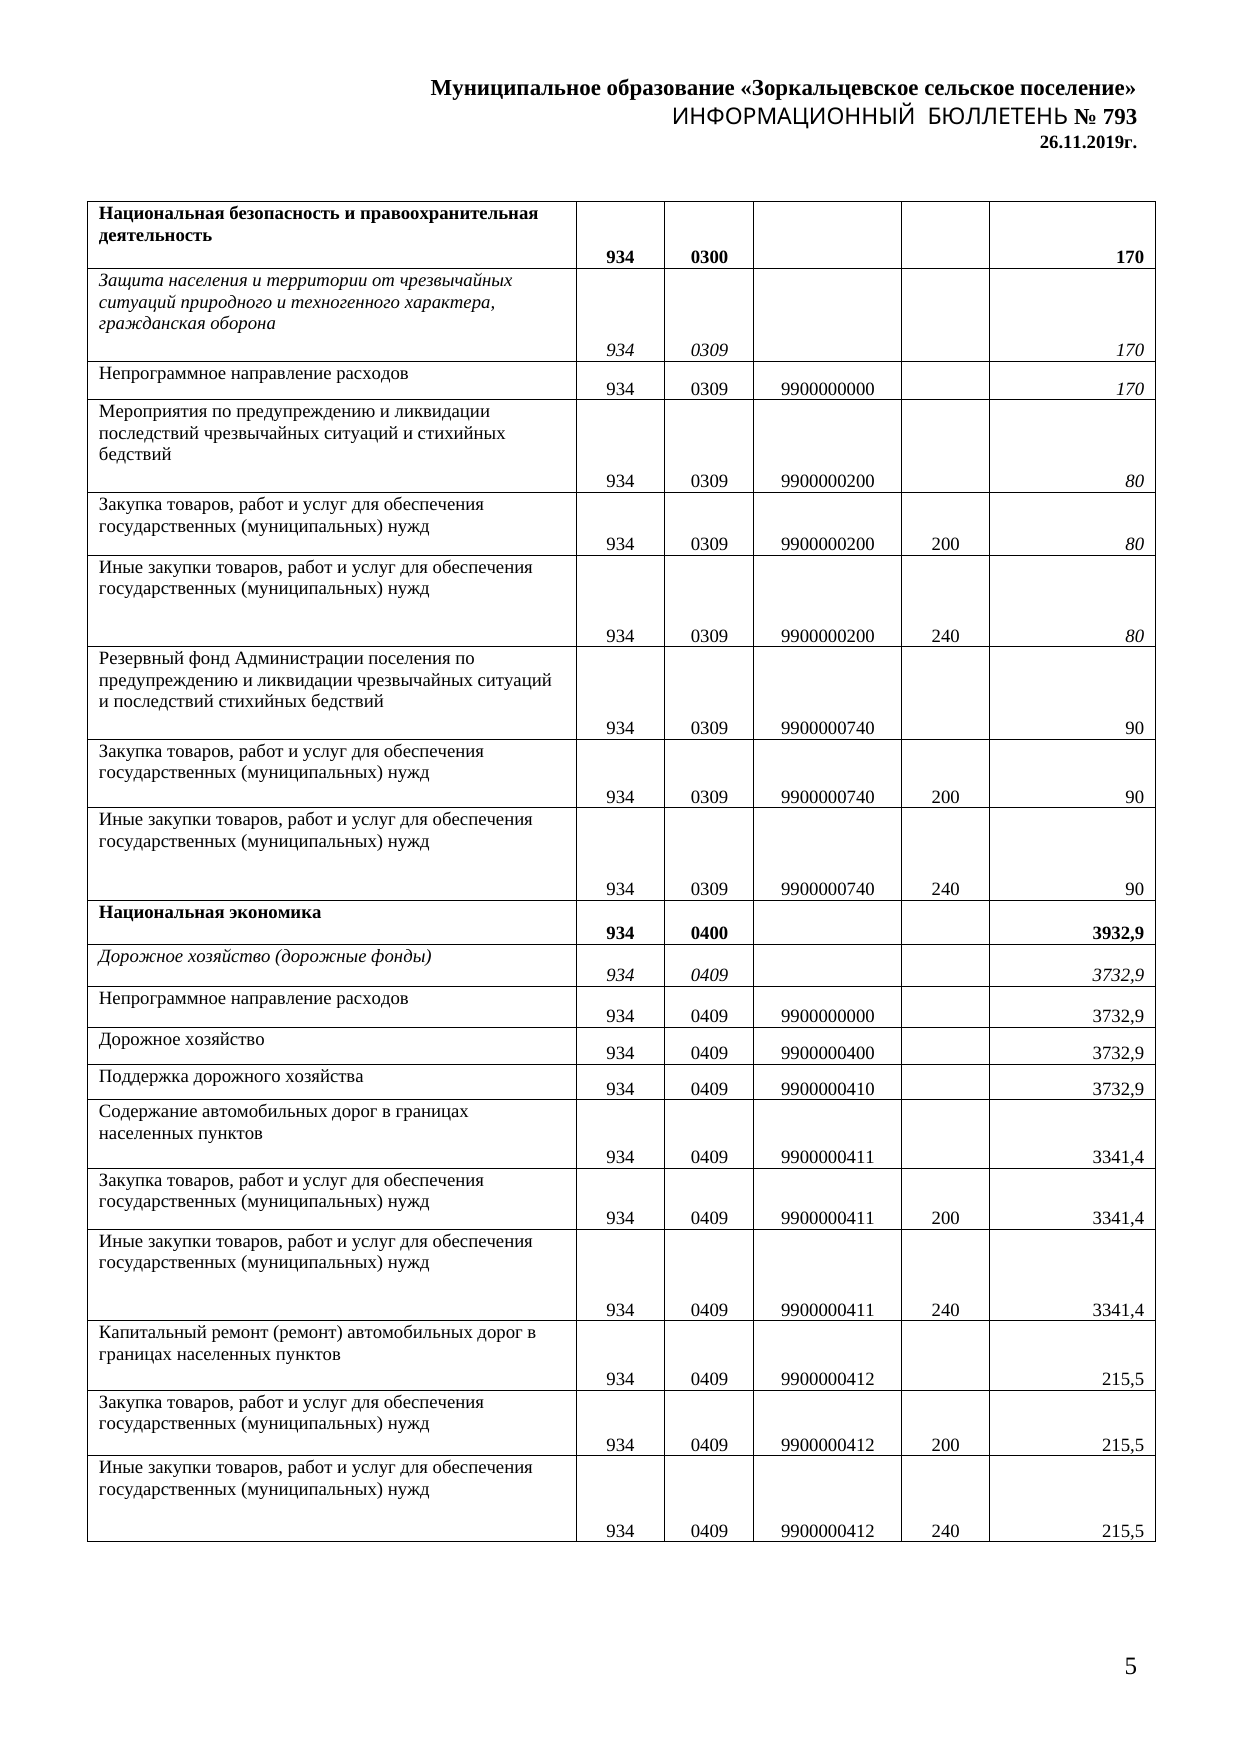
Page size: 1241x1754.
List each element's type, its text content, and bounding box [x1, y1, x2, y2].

table_cell 90 [990, 808, 1155, 900]
table_cell 0300 [665, 202, 753, 268]
table_cell [902, 362, 989, 399]
table_cell 9900000740 [754, 740, 901, 807]
table_cell 0409 [665, 1456, 753, 1541]
table_cell 934 [577, 400, 664, 492]
table_cell [902, 1100, 989, 1167]
table_cell 240 [902, 1456, 989, 1541]
table_cell [754, 945, 901, 986]
table_cell [902, 647, 989, 739]
table_cell 9900000412 [754, 1391, 901, 1455]
table_cell 9900000411 [754, 1230, 901, 1320]
table_cell 215,5 [990, 1391, 1155, 1455]
table_cell 215,5 [990, 1321, 1155, 1390]
table_cell Иные закупки товаров, работ и услуг для обеспечения государственных (муниципальных) нужд [88, 1456, 576, 1541]
table_cell 90 [990, 647, 1155, 739]
table_cell 9900000411 [754, 1169, 901, 1229]
table_cell 0409 [665, 945, 753, 986]
table_cell 170 [990, 362, 1155, 399]
table_cell 200 [902, 1391, 989, 1455]
table_cell 0309 [665, 269, 753, 361]
table_cell 934 [577, 493, 664, 555]
table_cell 240 [902, 808, 989, 900]
table_cell 170 [990, 269, 1155, 361]
table_cell 934 [577, 1100, 664, 1167]
table_cell Дорожное хозяйство [88, 1028, 576, 1064]
table_cell Национальная безопасность и правоохранительная деятельность [88, 202, 576, 268]
table_cell 934 [577, 1321, 664, 1390]
table_cell 0409 [665, 987, 753, 1027]
table_cell [754, 202, 901, 268]
table_cell 0409 [665, 1391, 753, 1455]
table_cell 0309 [665, 740, 753, 807]
table_cell 80 [990, 493, 1155, 555]
table_cell 3732,9 [990, 987, 1155, 1027]
table_cell 3932,9 [990, 901, 1155, 943]
table_cell 9900000400 [754, 1028, 901, 1064]
table_cell 80 [990, 556, 1155, 646]
table_cell 934 [577, 987, 664, 1027]
table_cell 3341,4 [990, 1230, 1155, 1320]
table_cell [754, 269, 901, 361]
table_cell 0409 [665, 1028, 753, 1064]
table_cell 0309 [665, 400, 753, 492]
table_cell 80 [990, 400, 1155, 492]
table_cell Закупка товаров, работ и услуг для обеспечения государственных (муниципальных) нужд [88, 740, 576, 807]
table_cell 934 [577, 1065, 664, 1099]
table_cell Содержание автомобильных дорог в границах населенных пунктов [88, 1100, 576, 1167]
table_cell 90 [990, 740, 1155, 807]
table_cell [902, 1321, 989, 1390]
table_cell Непрограммное направление расходов [88, 987, 576, 1027]
table_cell 0309 [665, 808, 753, 900]
table_cell 3341,4 [990, 1100, 1155, 1167]
table_cell 200 [902, 493, 989, 555]
table_cell 9900000412 [754, 1456, 901, 1541]
table_cell 0309 [665, 493, 753, 555]
table_cell 0309 [665, 556, 753, 646]
table_cell Поддержка дорожного хозяйства [88, 1065, 576, 1099]
table_cell Иные закупки товаров, работ и услуг для обеспечения государственных (муниципальных) нужд [88, 1230, 576, 1320]
table_cell [902, 945, 989, 986]
table_cell 934 [577, 740, 664, 807]
table_cell [902, 400, 989, 492]
table_cell [902, 1028, 989, 1064]
table_cell 934 [577, 1028, 664, 1064]
table_cell 0409 [665, 1169, 753, 1229]
table_cell [902, 1065, 989, 1099]
table_cell 934 [577, 901, 664, 943]
table_cell 934 [577, 269, 664, 361]
table_cell 9900000410 [754, 1065, 901, 1099]
table_cell 9900000411 [754, 1100, 901, 1167]
table_cell 934 [577, 1230, 664, 1320]
table_cell 240 [902, 1230, 989, 1320]
table_cell 9900000200 [754, 400, 901, 492]
table_cell Закупка товаров, работ и услуг для обеспечения государственных (муниципальных) нужд [88, 1391, 576, 1455]
table_cell 9900000740 [754, 808, 901, 900]
table_cell 0400 [665, 901, 753, 943]
table_cell 934 [577, 647, 664, 739]
table_cell 934 [577, 202, 664, 268]
table_cell Иные закупки товаров, работ и услуг для обеспечения государственных (муниципальных) нужд [88, 808, 576, 900]
table_cell Резервный фонд Администрации поселения по предупреждению и ликвидации чрезвычайных ситуаций и последствий стихийных бедствий [88, 647, 576, 739]
table_cell 240 [902, 556, 989, 646]
table_cell 9900000412 [754, 1321, 901, 1390]
table_cell 215,5 [990, 1456, 1155, 1541]
table_cell 170 [990, 202, 1155, 268]
table_cell 200 [902, 1169, 989, 1229]
table_cell 9900000200 [754, 556, 901, 646]
table_cell 200 [902, 740, 989, 807]
table_cell Иные закупки товаров, работ и услуг для обеспечения государственных (муниципальных) нужд [88, 556, 576, 646]
table_cell 9900000200 [754, 493, 901, 555]
table_cell Капитальный ремонт (ремонт) автомобильных дорог в границах населенных пунктов [88, 1321, 576, 1390]
table_cell [754, 901, 901, 943]
table_cell [902, 987, 989, 1027]
table_cell 0309 [665, 647, 753, 739]
table_cell Национальная экономика [88, 901, 576, 943]
table_cell Мероприятия по предупреждению и ликвидации последствий чрезвычайных ситуаций и стихийных бедствий [88, 400, 576, 492]
table_cell 934 [577, 1391, 664, 1455]
table_cell 934 [577, 1169, 664, 1229]
table_cell 0409 [665, 1321, 753, 1390]
table_cell 934 [577, 945, 664, 986]
table_cell 934 [577, 556, 664, 646]
table_cell Дорожное хозяйство (дорожные фонды) [88, 945, 576, 986]
table_cell [902, 202, 989, 268]
table_cell 9900000000 [754, 362, 901, 399]
table_cell 3341,4 [990, 1169, 1155, 1229]
table_cell [902, 901, 989, 943]
table_cell 3732,9 [990, 1065, 1155, 1099]
table_cell 3732,9 [990, 1028, 1155, 1064]
table_cell 0409 [665, 1100, 753, 1167]
table_cell 9900000740 [754, 647, 901, 739]
table_cell Непрограммное направление расходов [88, 362, 576, 399]
table_cell 934 [577, 808, 664, 900]
table_cell 0409 [665, 1065, 753, 1099]
table_cell 0309 [665, 362, 753, 399]
table_cell 934 [577, 1456, 664, 1541]
table_cell 934 [577, 362, 664, 399]
table_cell Закупка товаров, работ и услуг для обеспечения государственных (муниципальных) нужд [88, 1169, 576, 1229]
table_cell Защита населения и территории от чрезвычайных ситуаций природного и техногенного характера, гражданская оборона [88, 269, 576, 361]
table_cell 3732,9 [990, 945, 1155, 986]
table_cell 9900000000 [754, 987, 901, 1027]
table_cell 0409 [665, 1230, 753, 1320]
table_cell Закупка товаров, работ и услуг для обеспечения государственных (муниципальных) нужд [88, 493, 576, 555]
table_cell [902, 269, 989, 361]
